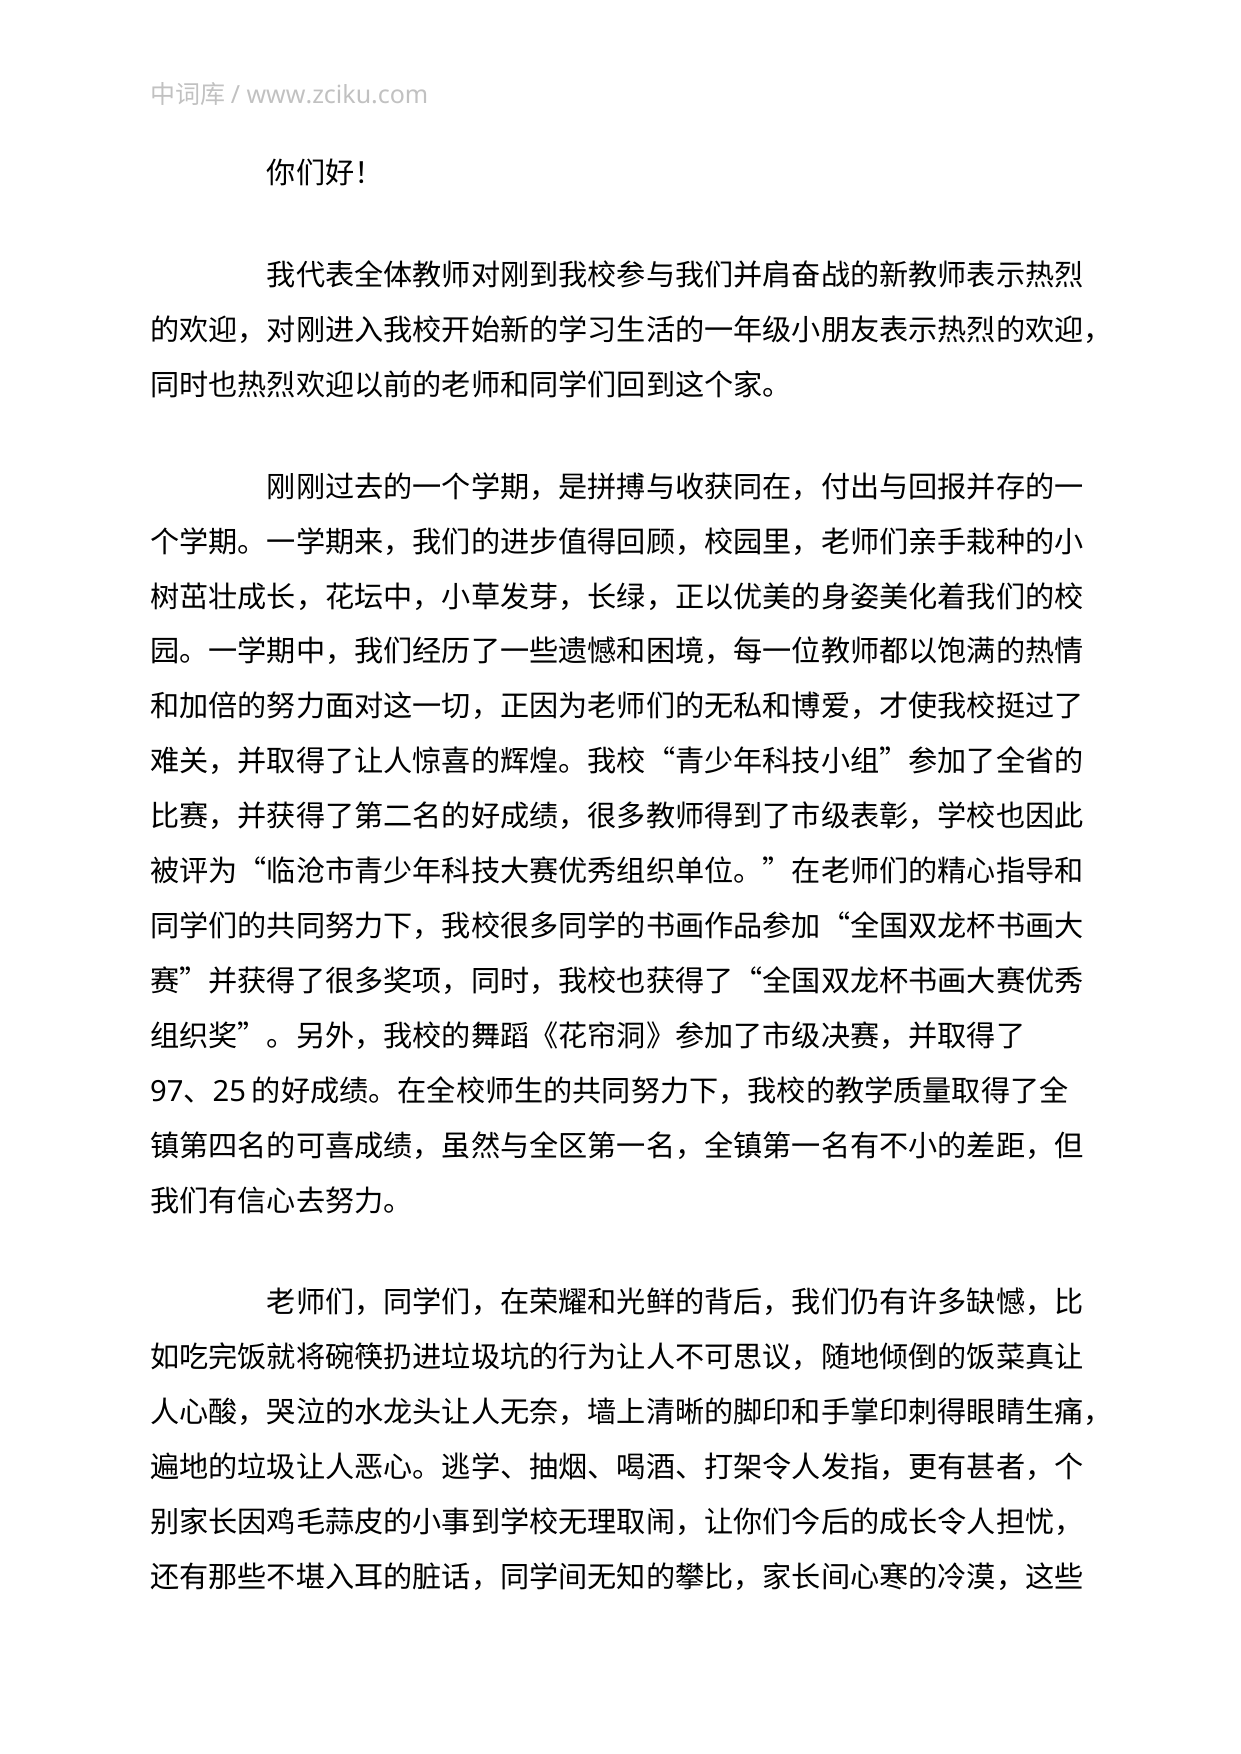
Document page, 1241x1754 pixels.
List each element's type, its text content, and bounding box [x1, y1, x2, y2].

text 我代表全体教师对刚到我校参与我们并肩奋战的新教师表示热烈的欢迎，对刚进入我校开始新的学习生活的一年级小朋友表示热烈的欢迎，同时也热烈欢迎以前的老师和同学们回到这个家。 [150, 252, 1090, 404]
text 你们好！ [150, 150, 1090, 192]
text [150, 1279, 1090, 1596]
text 刚刚过去的一个学期，是拼搏与收获同在，付出与回报并存的一个学期。一学期来，我们的进步值得回顾，校园里，老师们亲手栽种的小树茁壮成长，花坛中，小草发芽，长绿，正以优美的身姿美化着我们的校园。一学期中，我们经历了一些遗憾和困境，每一位教师都以饱满的热情和加倍的努力面对这一切，正因为老师们的无私和博爱，才使我校挺过了难关，并取得了让人惊喜的辉煌。我校“青少年科技小组”参加了全省的比赛，并获得了第二名的好成绩，很多教师得到了市级表彰，学校也因此被评为“临沧市青少年科技大赛优秀组织单位。”在老师们的精心指导和同学们的共同努力下，我校很多同学的书画作品参加“全国双龙杯书画大赛”并获得了很多奖项，同时，我校也获得了“全国双龙杯书画大赛优秀组织奖”。另外，我校的舞蹈《花帘洞》参加了市级决赛，并取得了97、25的好成绩。在全校师生的共同努力下，我校的教学质量取得了全镇第四名的可喜成绩，虽然与全区第一名，全镇第一名有不小的差距，但我们有信心去努力。 [150, 463, 1090, 1219]
